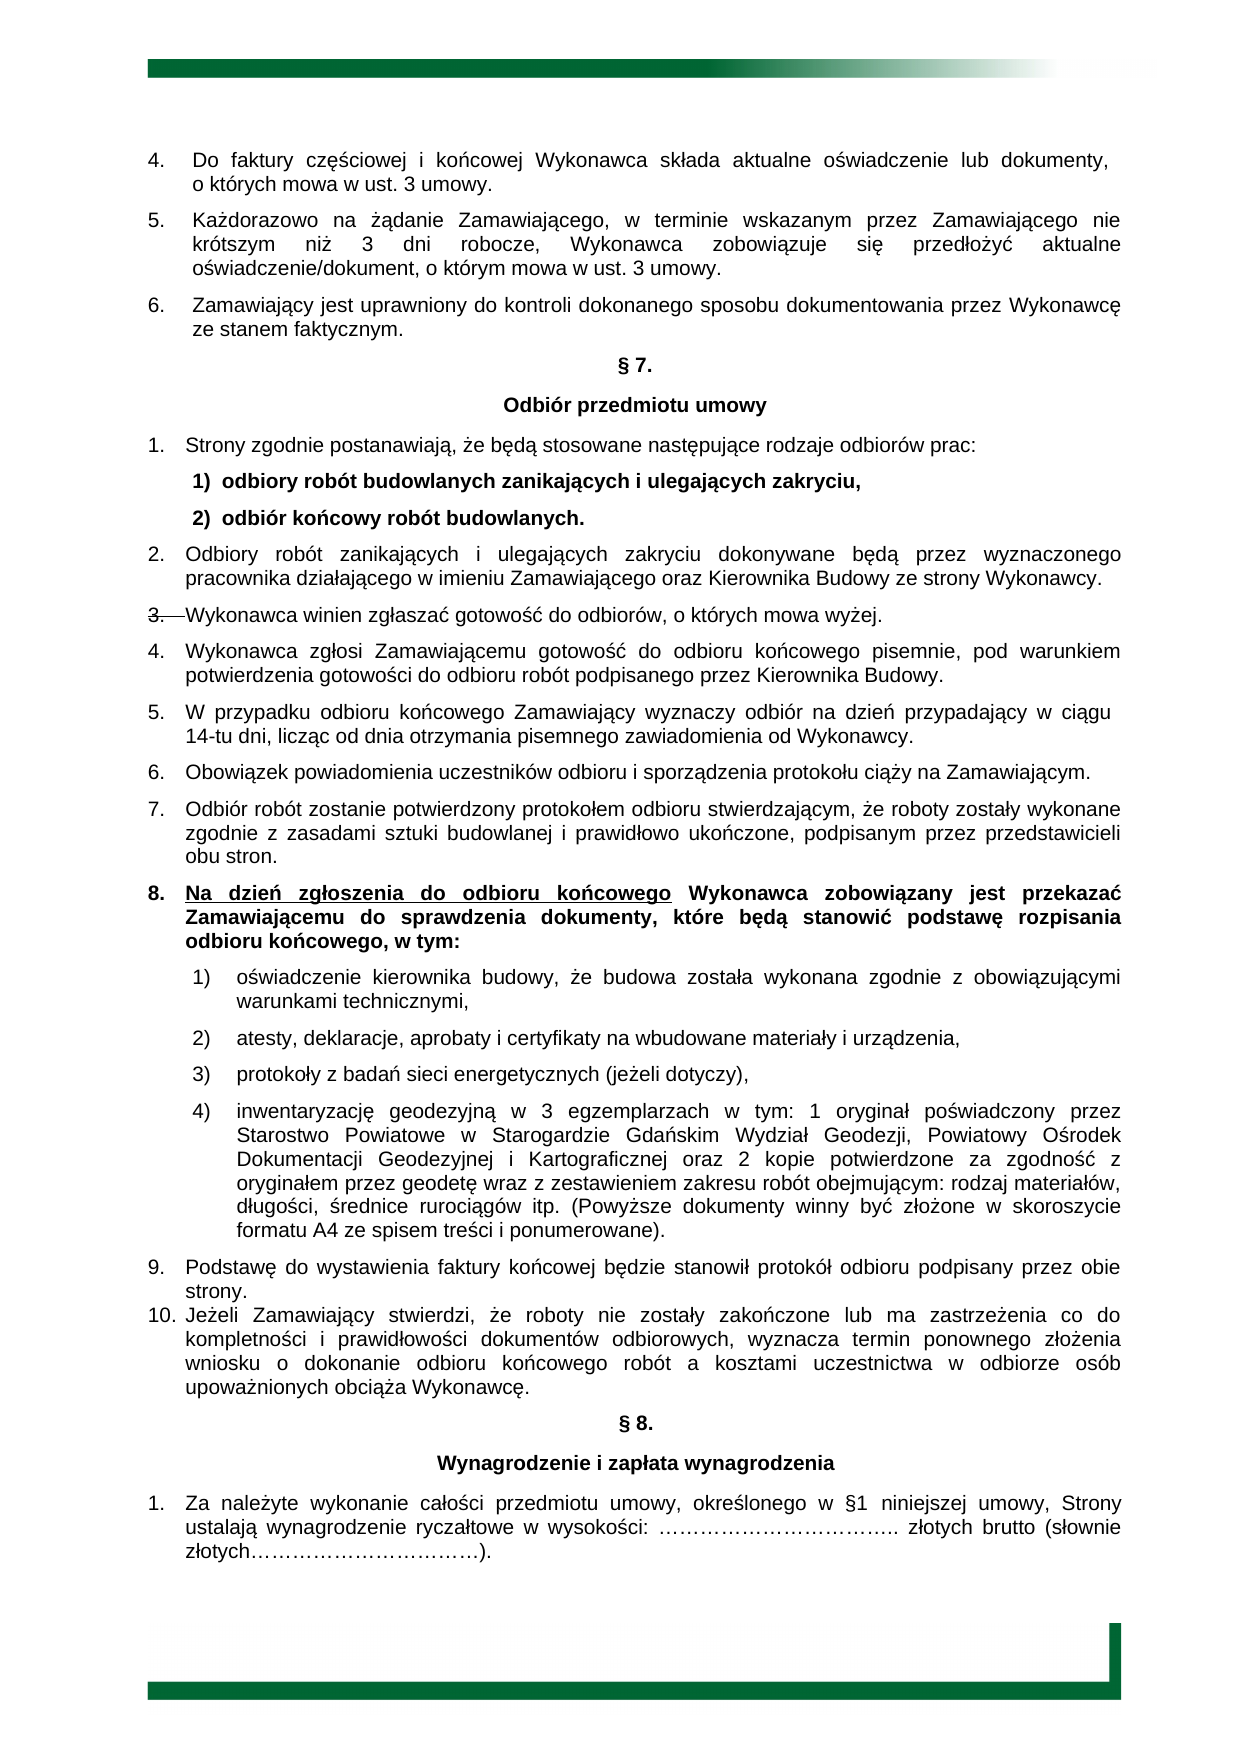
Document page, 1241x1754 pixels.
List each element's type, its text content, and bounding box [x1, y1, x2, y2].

list Podstawę do wystawienia faktury końcowej będzie stanowił protokół odbioru podpisany przez obie strony. [148, 1255, 1122, 1303]
list odbiory robót budowlanych zanikających i ulegających zakryciu, [192, 469, 1122, 493]
text § 7. [148, 353, 1122, 377]
text § 8. [150, 1411, 1122, 1435]
picture [147, 59, 1158, 78]
list Odbiór robót zostanie potwierdzony protokołem odbioru stwierdzającym, że roboty zostały wykonane zgodnie z zasadami sztuki budowlanej i prawidłowo ukończone, podpisanym przez przedstawicieli obu stron. [148, 796, 1122, 868]
picture [147, 1623, 1122, 1715]
list Do faktury częściowej i końcowej Wykonawca składa aktualne oświadczenie lub dokumenty, o których mowa w ust. 3 umowy. [148, 148, 1122, 196]
list Na dzień zgłoszenia do odbioru końcowego Wykonawca zobowiązany jest przekazać Zamawiającemu do sprawdzenia dokumenty, które będą stanowić podstawę rozpisania odbioru końcowego, w tym: [148, 881, 1122, 953]
list inwentaryzację geodezyjną w 3 egzemplarzach w tym: 1 oryginał poświadczony przez Starostwo Powiatowe w Starogardzie Gdańskim Wydział Geodezji, Powiatowy Ośrodek Dokumentacji Geodezyjnej i Kartograficznej oraz 2 kopie potwierdzone za zgodność z oryginałem przez geodetę wraz z zestawieniem zakresu robót obejmującym: rodzaj materiałów, długości, średnice rurociągów itp. (Powyższe dokumenty winny być złożone w skoroszycie formatu A4 ze spisem treści i ponumerowane). [192, 1098, 1122, 1242]
list Każdorazowo na żądanie Zamawiającego, w terminie wskazanym przez Zamawiającego nie krótszym niż 3 dni robocze, Wykonawca zobowiązuje się przedłożyć aktualne oświadczenie/dokument, o którym mowa w ust. 3 umowy. [148, 208, 1122, 280]
list atesty, deklaracje, aprobaty i certyfikaty na wbudowane materiały i urządzenia, [192, 1026, 1122, 1049]
list Zamawiający jest uprawniony do kontroli dokonanego sposobu dokumentowania przez Wykonawcę ze stanem faktycznym. [148, 292, 1122, 340]
list protokoły z badań sieci energetycznych (jeżeli dotyczy), [192, 1062, 1122, 1086]
list Wykonawca winien zgłaszać gotowość do odbiorów, o których mowa wyżej. [148, 603, 1122, 627]
list W przypadku odbioru końcowego Zamawiający wyznaczy odbiór na dzień przypadający w ciągu 14-tu dni, licząc od dnia otrzymania pisemnego zawiadomienia od Wykonawcy. [148, 699, 1122, 747]
text Odbiór przedmiotu umowy [148, 393, 1122, 417]
list Za należyte wykonanie całości przedmiotu umowy, określonego w §1 niniejszej umowy, Strony ustalają wynagrodzenie ryczałtowe w wysokości: …………………………….. złotych brutto (słownie złotych……………………………). [148, 1491, 1122, 1563]
list oświadczenie kierownika budowy, że budowa została wykonana zgodnie z obowiązującymi warunkami technicznymi, [192, 965, 1122, 1013]
text Wynagrodzenie i zapłata wynagrodzenia [150, 1451, 1122, 1475]
list Obowiązek powiadomienia uczestników odbioru i sporządzenia protokołu ciąży na Zamawiającym. [148, 760, 1122, 784]
list Wykonawca zgłosi Zamawiającemu gotowość do odbioru końcowego pisemnie, pod warunkiem potwierdzenia gotowości do odbioru robót podpisanego przez Kierownika Budowy. [148, 639, 1122, 687]
list Odbiory robót zanikających i ulegających zakryciu dokonywane będą przez wyznaczonego pracownika działającego w imieniu Zamawiającego oraz Kierownika Budowy ze strony Wykonawcy. [148, 542, 1122, 590]
list Strony zgodnie postanawiają, że będą stosowane następujące rodzaje odbiorów prac: [148, 433, 1122, 457]
list Jeżeli Zamawiający stwierdzi, że roboty nie zostały zakończone lub ma zastrzeżenia co do kompletności i prawidłowości dokumentów odbiorowych, wyznacza termin ponownego złożenia wniosku o dokonanie odbioru końcowego robót a kosztami uczestnictwa w odbiorze osób upoważnionych obciąża Wykonawcę. [148, 1303, 1122, 1398]
list odbiór końcowy robót budowlanych. [192, 506, 1122, 530]
